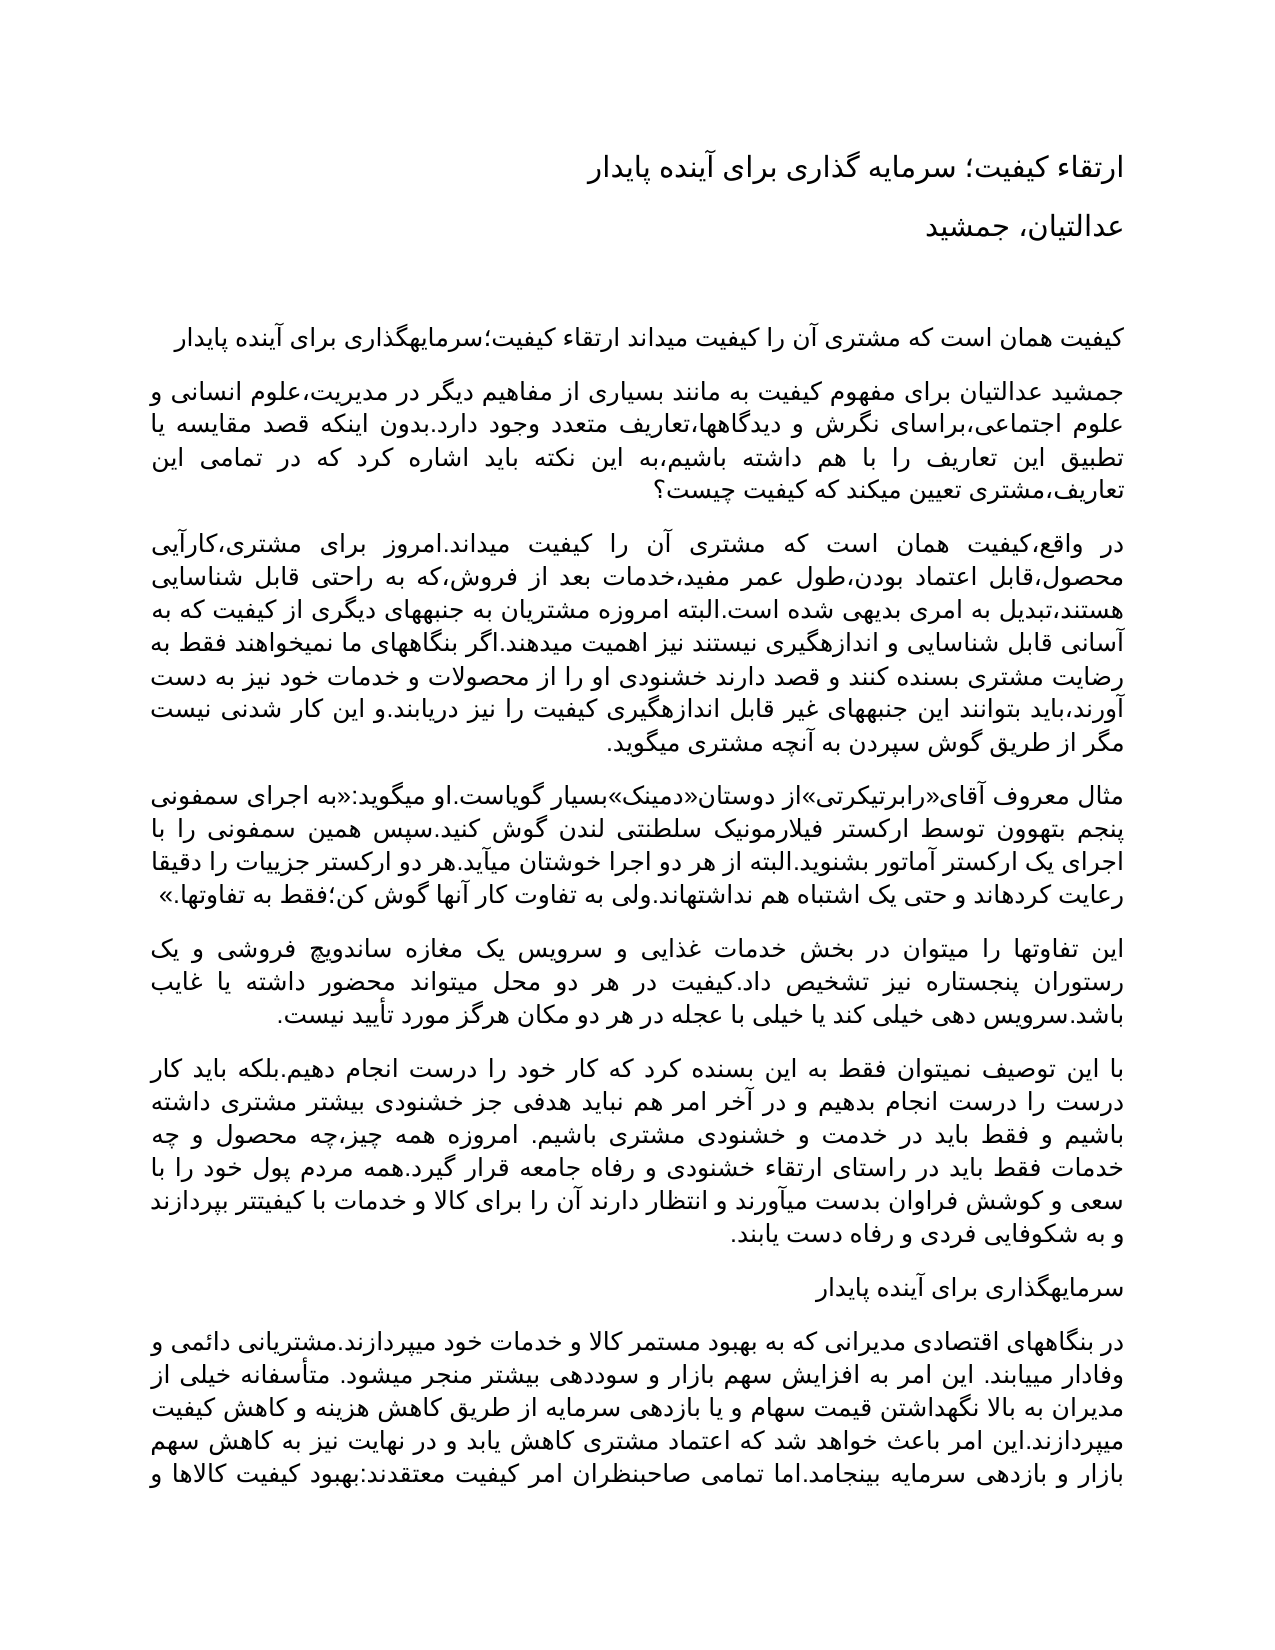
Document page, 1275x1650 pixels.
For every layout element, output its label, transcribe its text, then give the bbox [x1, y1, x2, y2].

text سرمایه‏گذاری برای آینده پایدار [150, 1273, 1125, 1302]
text با این توصیف نمی‏توان فقط به این بسنده کرد که کار خود را درست انجام دهیم.بلکه باید کار درست را درست انجام‏ بدهیم و در آخر امر هم نباید هدفی جز خشنودی بیشتر مشتری‏ داشته باشیم و فقط باید در خدمت و خشنودی مشتری باشیم. امروزه همه چیز،چه محصول و چه خدمات فقط باید در راستای ارتقاء خشنودی و رفاه جامعه قرار گیرد.همه مردم‏ پول خود را با سعی و کوشش فراوان بدست می‏آورند و انتظار دارند آن را برای کالا و خدمات با کیفیت‏تر بپردازند و به‏ شکوفایی فردی و رفاه دست یابند. [150, 1054, 1125, 1248]
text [150, 1327, 1125, 1488]
text در واقع،کیفیت همان است که مشتری آن را کیفیت‏ می‏داند.امروز برای مشتری،کارآیی محصول،قابل اعتماد بودن،طول عمر مفید،خدمات بعد از فروش،که به راحتی‏ قابل شناسایی هستند،تبدیل به امری بدیهی شده است.البته‏ امروزه مشتریان به جنبه‏های دیگری از کیفیت که به آسانی‏ قابل شناسایی و اندازه‏گیری نیستند نیز اهمیت می‏دهند.اگر بنگاه‏های ما نمی‏خواهند فقط به رضایت مشتری بسنده کنند و قصد دارند خشنودی او را از محصولات و خدمات خود نیز به دست آورند،باید بتوانند این جنبه‏های‏ غیر قابل اندازه‏گیری کیفیت را نیز دریابند.و این کار شدنی‏ نیست مگر از طریق گوش سپردن به آنچه مشتری می‏گوید. [150, 529, 1125, 756]
text کیفیت همان است که مشتری آن را کیفیت می‏داند ارتقاء کیفیت؛سرمایه‏گذاری برای آینده پایدار [150, 323, 1125, 351]
text عدالتیان، جمشید [150, 209, 1125, 243]
text ارتقاء کیفیت؛ سرمایه گذاری برای آینده پایدار [150, 150, 1125, 183]
text این تفاوت‏ها را می‏توان در بخش خدمات غذایی و سرویس‏ یک مغازه ساندویچ فروشی و یک رستوران پنج‏ستاره نیز تشخیص داد.کیفیت در هر دو محل می‏تواند محضور داشته‏ یا غایب باشد.سرویس دهی خیلی کند یا خیلی با عجله در هر دو مکان هرگز مورد تأیید نیست. [150, 934, 1125, 1029]
text مثال معروف آقای«رابرتیکرتی»از دوستان«دمینک»بسیار گویاست.او می‏گوید:«به اجرای سمفونی پنجم بتهوون توسط ارکستر فیلارمونیک سلطنتی لندن گوش کنید.سپس همین‏ سمفونی را با اجرای یک ارکستر آماتور بشنوید.البته از هر دو اجرا خوشتان می‏آید.هر دو ارکستر جزییات را دقیقا رعایت‏ کرده‏اند و حتی یک اشتباه هم نداشته‏اند.ولی به تفاوت کار آنها گوش کن؛فقط به تفاوتها.» [150, 781, 1125, 909]
text جمشید عدالتیان‏ برای مفهوم کیفیت به مانند بسیاری از مفاهیم دیگر در مدیریت،علوم انسانی و علوم اجتماعی،براسای نگرش و دیدگاه‏ها،تعاریف متعدد وجود دارد.بدون اینکه قصد مقایسه یا تطبیق این تعاریف را با هم داشته باشیم،به این نکته‏ باید اشاره کرد که در تمامی این تعاریف،مشتری تعیین‏ می‏کند که کیفیت چیست؟ [150, 376, 1125, 504]
